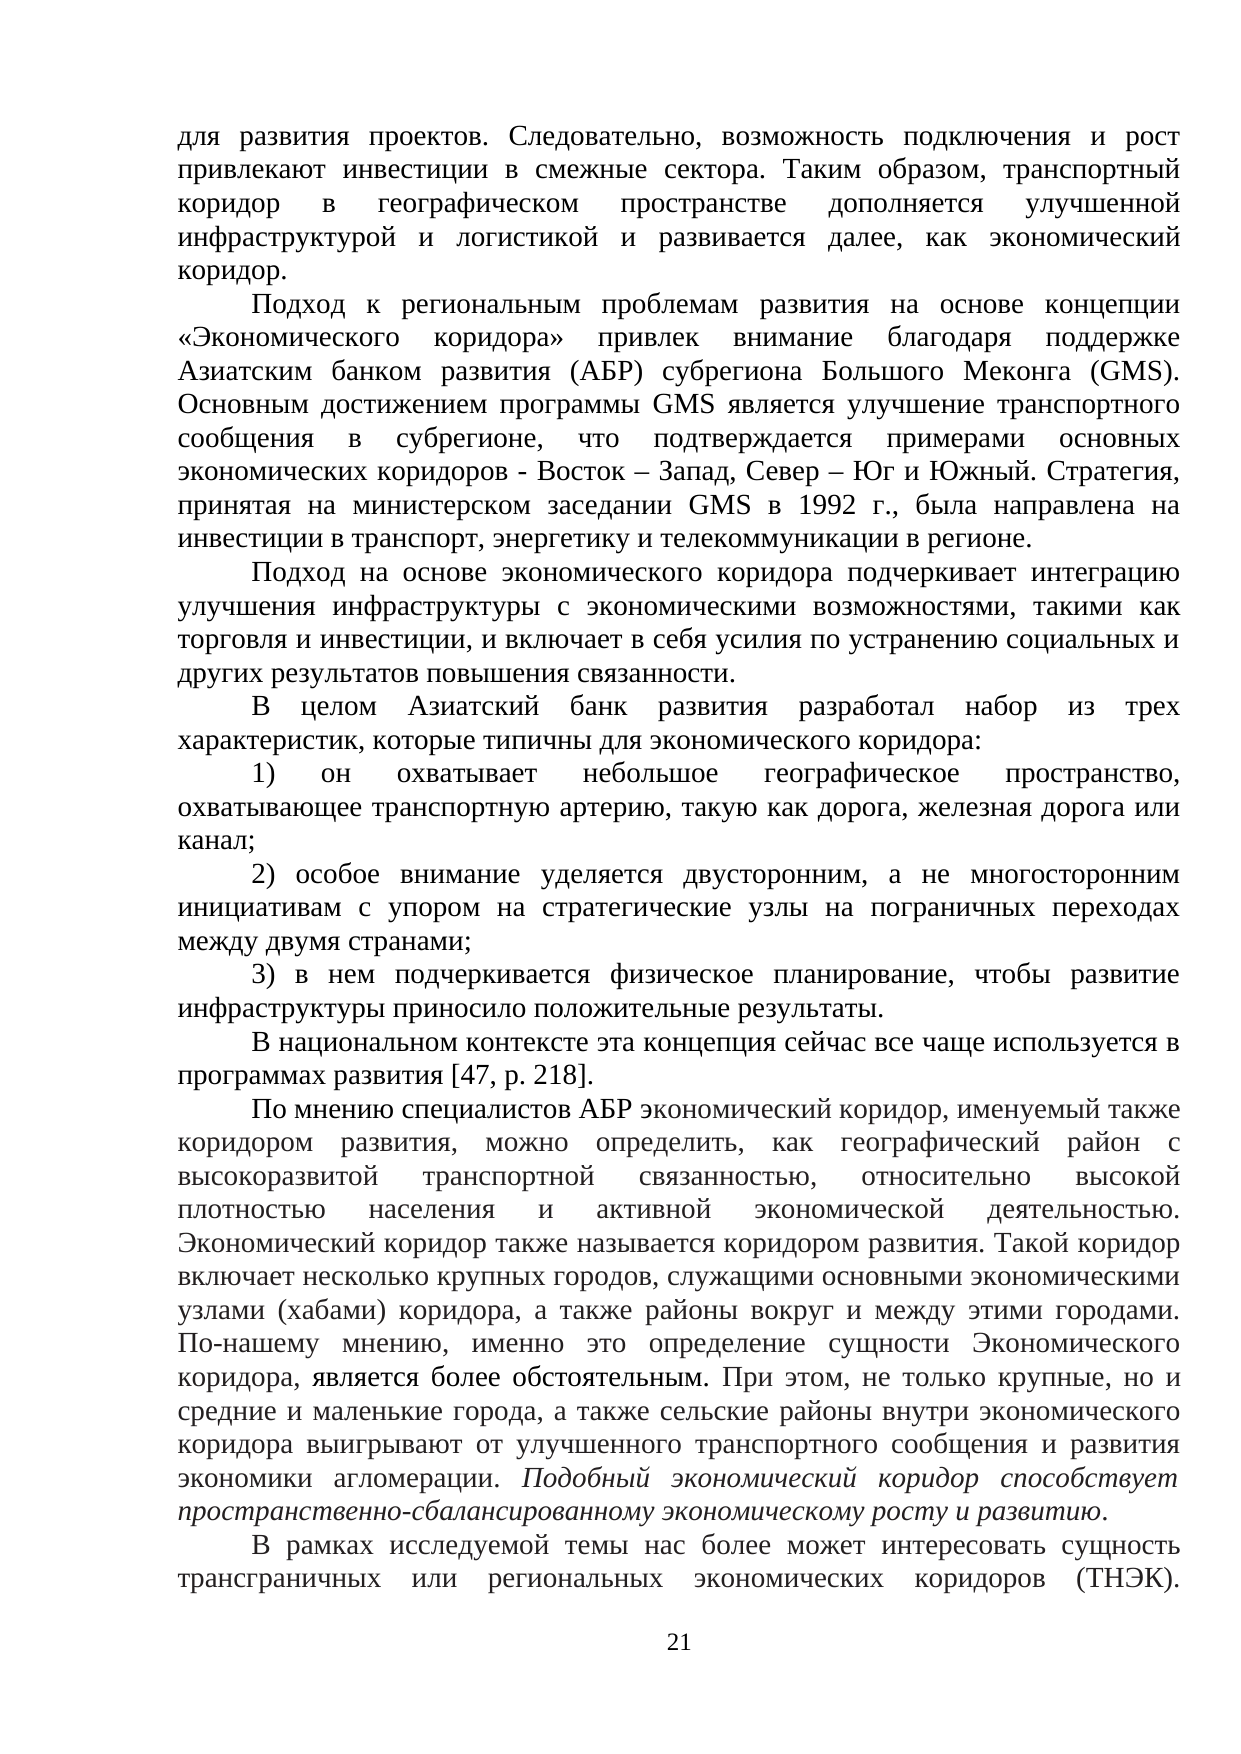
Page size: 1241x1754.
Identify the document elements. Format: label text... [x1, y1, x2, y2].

text 3) в нем подчеркивается физическое планирование, чтобы развитие инфраструктуры приносило положительные результаты. [177, 957, 1181, 1024]
text Подход к региональным проблемам развития на основе концепции «Экономического коридора» привлек внимание благодаря поддержке Азиатским банком развития (АБР) субрегиона Большого Меконга (GMS). Основным достижением программы GMS является улучшение транспортного сообщения в субрегионе, что подтверждается примерами основных экономических коридоров - Восток – Запад, Север – Юг и Южный. Стратегия, принятая на министерском заседании GMS в 1992 г., была направлена на инвестиции в транспорт, энергетику и телекоммуникации в регионе. [177, 286, 1181, 554]
text В национальном контексте эта концепция сейчас все чаще используется в программах развития [47, р. 218]. [177, 1024, 1181, 1091]
text В целом Азиатский банк развития разработал набор из трех характеристик, которые типичны для экономического коридора: [177, 688, 1181, 755]
text Подход на основе экономического коридора подчеркивает интеграцию улучшения инфраструктуры с экономическими возможностями, такими как торговля и инвестиции, и включает в себя усилия по устранению социальных и других результатов повышения связанности. [177, 554, 1181, 688]
text По мнению специалистов АБР экономический коридор, именуемый также коридором развития, можно определить, как географический район с высокоразвитой транспортной связанностью, относительно высокой плотностью населения и активной экономической деятельностью. Экономический коридор также называется коридором развития. Такой коридор включает несколько крупных городов, служащими основными экономическими узлами (хабами) коридора, а также районы вокруг и между этими городами. По-нашему мнению, именно это определение сущности Экономического коридора, является более обстоятельным. При этом, не только крупные, но и средние и маленькие города, а также сельские районы внутри экономического коридора выигрывают от улучшенного транспортного сообщения и развития экономики агломерации. Подобный экономический коридор способствует пространственно-сбалансированному экономическому росту и развитию. [177, 1091, 1181, 1527]
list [177, 1527, 1181, 1594]
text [177, 118, 1181, 286]
text 1) он охватывает небольшое географическое пространство, охватывающее транспортную артерию, такую как дорога, железная дорога или канал; [177, 755, 1181, 856]
text 2) особое внимание уделяется двусторонним, а не многосторонним инициативам с упором на стратегические узлы на пограничных переходах между двумя странами; [177, 856, 1181, 957]
